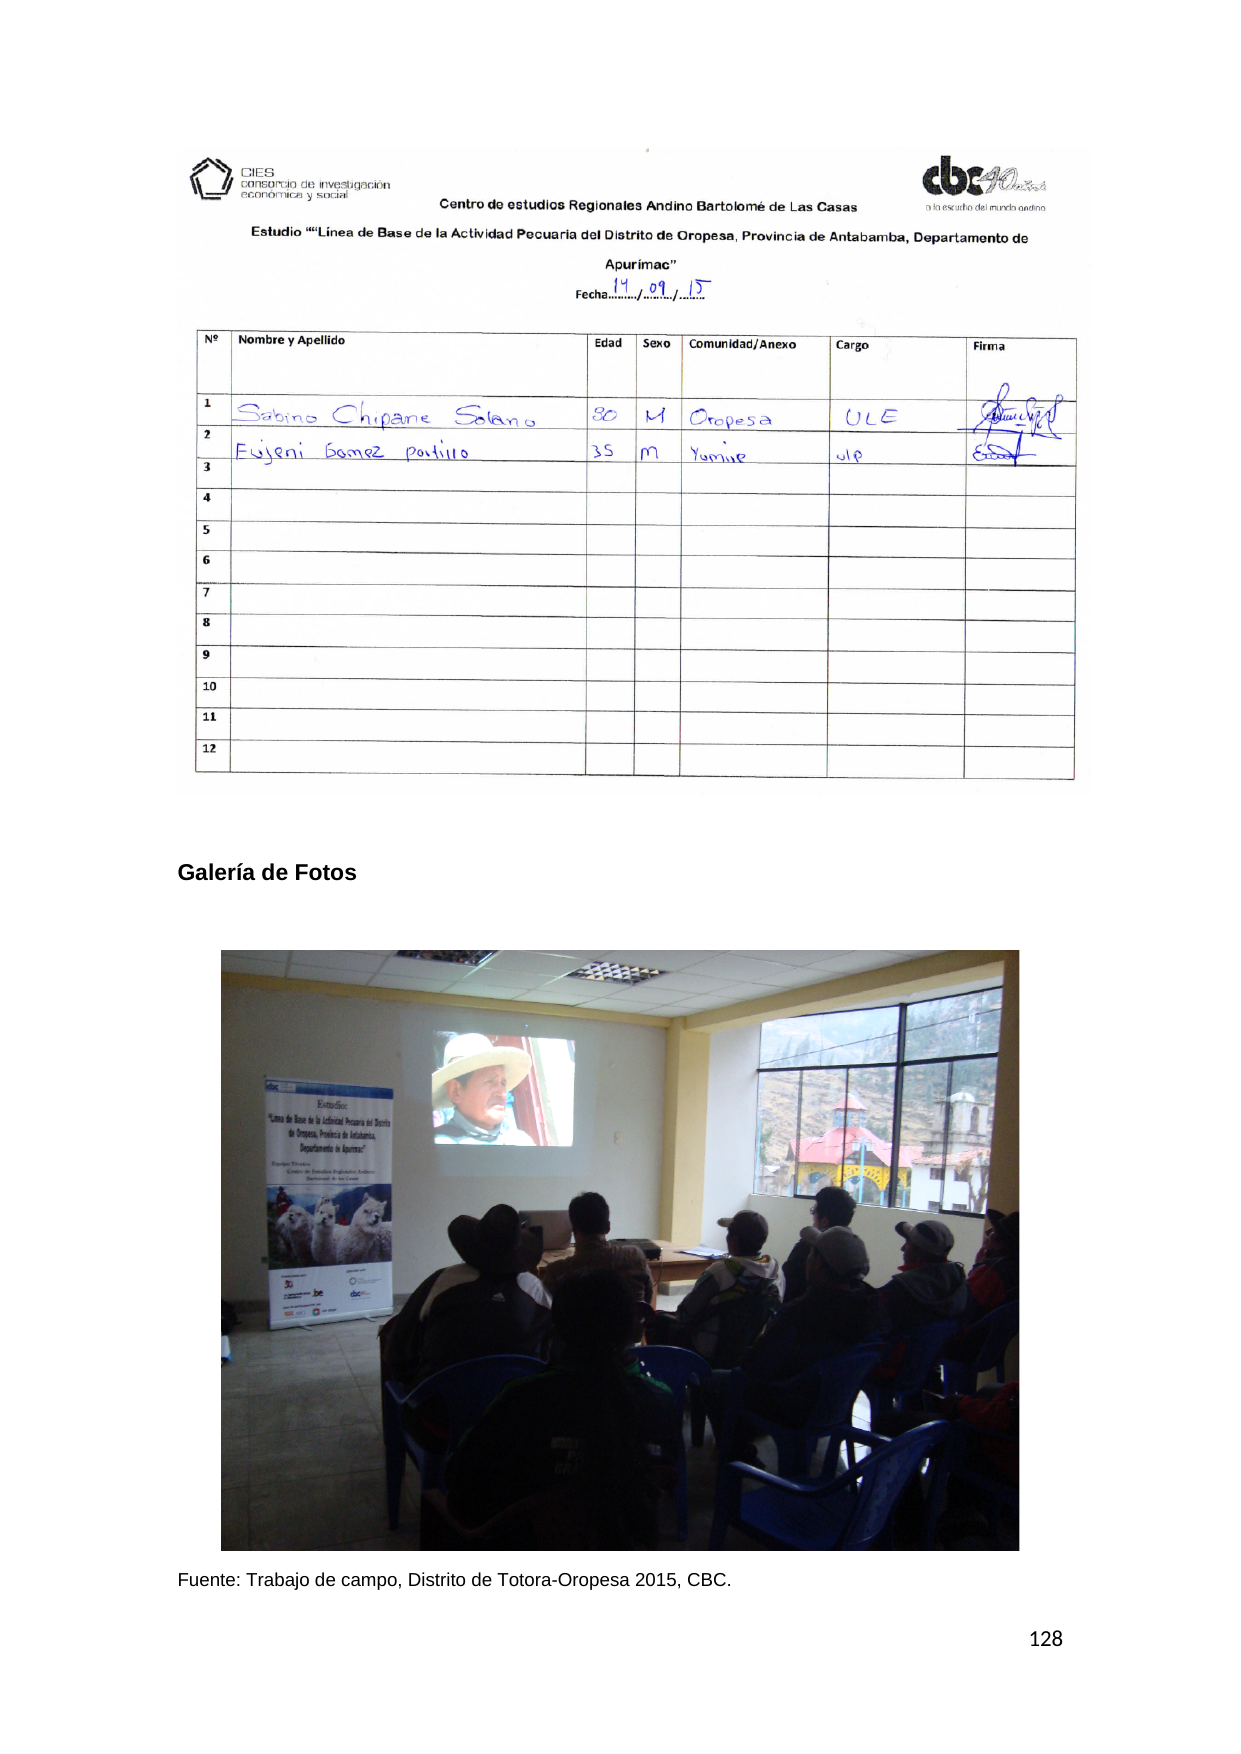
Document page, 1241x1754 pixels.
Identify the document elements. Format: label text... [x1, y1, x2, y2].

text Fuente: Trabajo de campo, Distrito de Totora-Oropesa 2015, CBC. [177, 1569, 1063, 1591]
picture [221, 950, 1020, 1551]
text Galería de Fotos [177, 858, 1063, 885]
picture [177, 147, 1092, 795]
